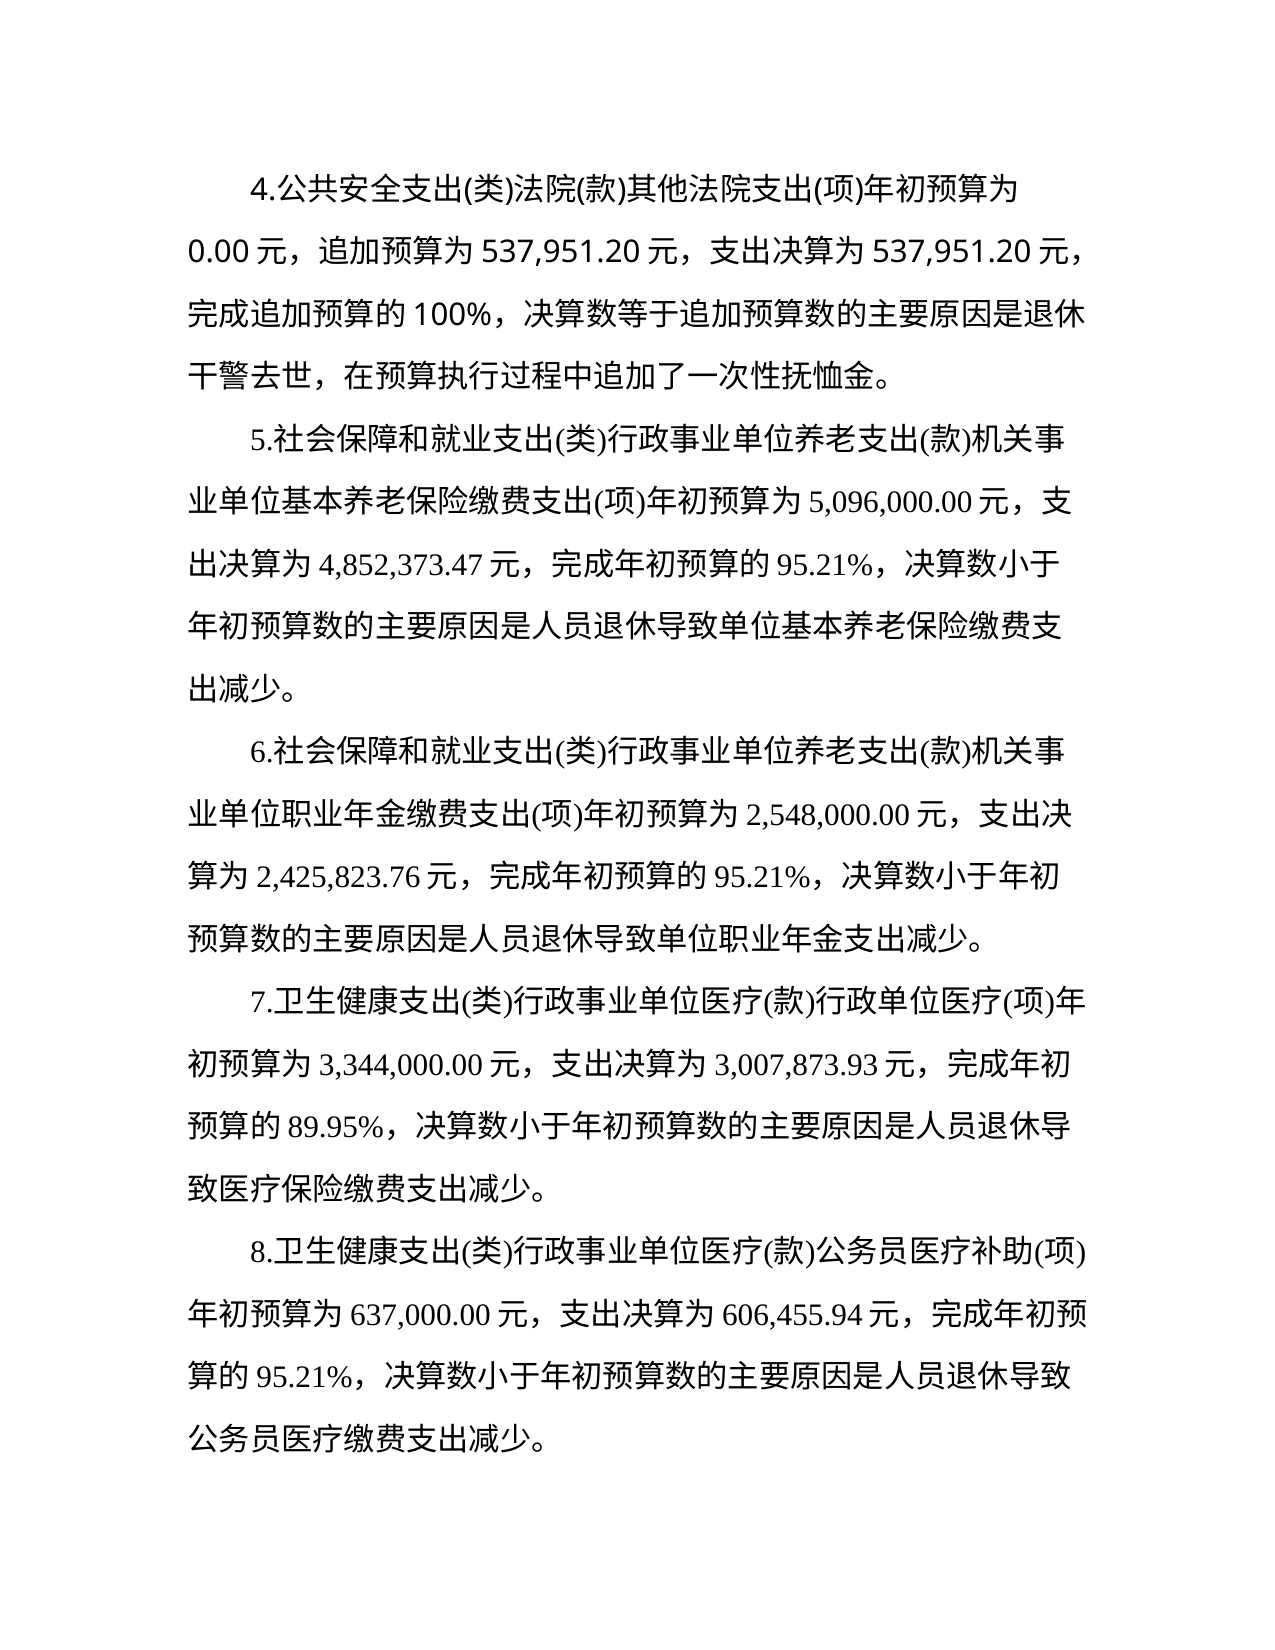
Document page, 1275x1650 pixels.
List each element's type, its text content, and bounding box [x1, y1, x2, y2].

list 8.卫生健康支出(类)行政事业单位医疗(款)公务员医疗补助(项)年初预算为637,000.00元，支出决算为606,455.94元，完成年初预算的95.21%，决算数小于年初预算数的主要原因是人员退休导致公务员医疗缴费支出减少。 [187, 1212, 1087, 1462]
list 6.社会保障和就业支出(类)行政事业单位养老支出(款)机关事业单位职业年金缴费支出(项)年初预算为2,548,000.00元，支出决算为2,425,823.76元，完成年初预算的95.21%，决算数小于年初预算数的主要原因是人员退休导致单位职业年金支出减少。 [187, 712, 1087, 962]
list 4.公共安全支出(类)法院(款)其他法院支出(项)年初预算为0.00元，追加预算为537,951.20元，支出决算为537,951.20元，完成追加预算的100%，决算数等于追加预算数的主要原因是退休干警去世，在预算执行过程中追加了一次性抚恤金。 [187, 150, 1087, 400]
list 5.社会保障和就业支出(类)行政事业单位养老支出(款)机关事业单位基本养老保险缴费支出(项)年初预算为5,096,000.00元，支出决算为4,852,373.47元，完成年初预算的95.21%，决算数小于年初预算数的主要原因是人员退休导致单位基本养老保险缴费支出减少。 [187, 400, 1087, 712]
list 7.卫生健康支出(类)行政事业单位医疗(款)行政单位医疗(项)年初预算为3,344,000.00元，支出决算为3,007,873.93元，完成年初预算的89.95%，决算数小于年初预算数的主要原因是人员退休导致医疗保险缴费支出减少。 [187, 962, 1087, 1212]
